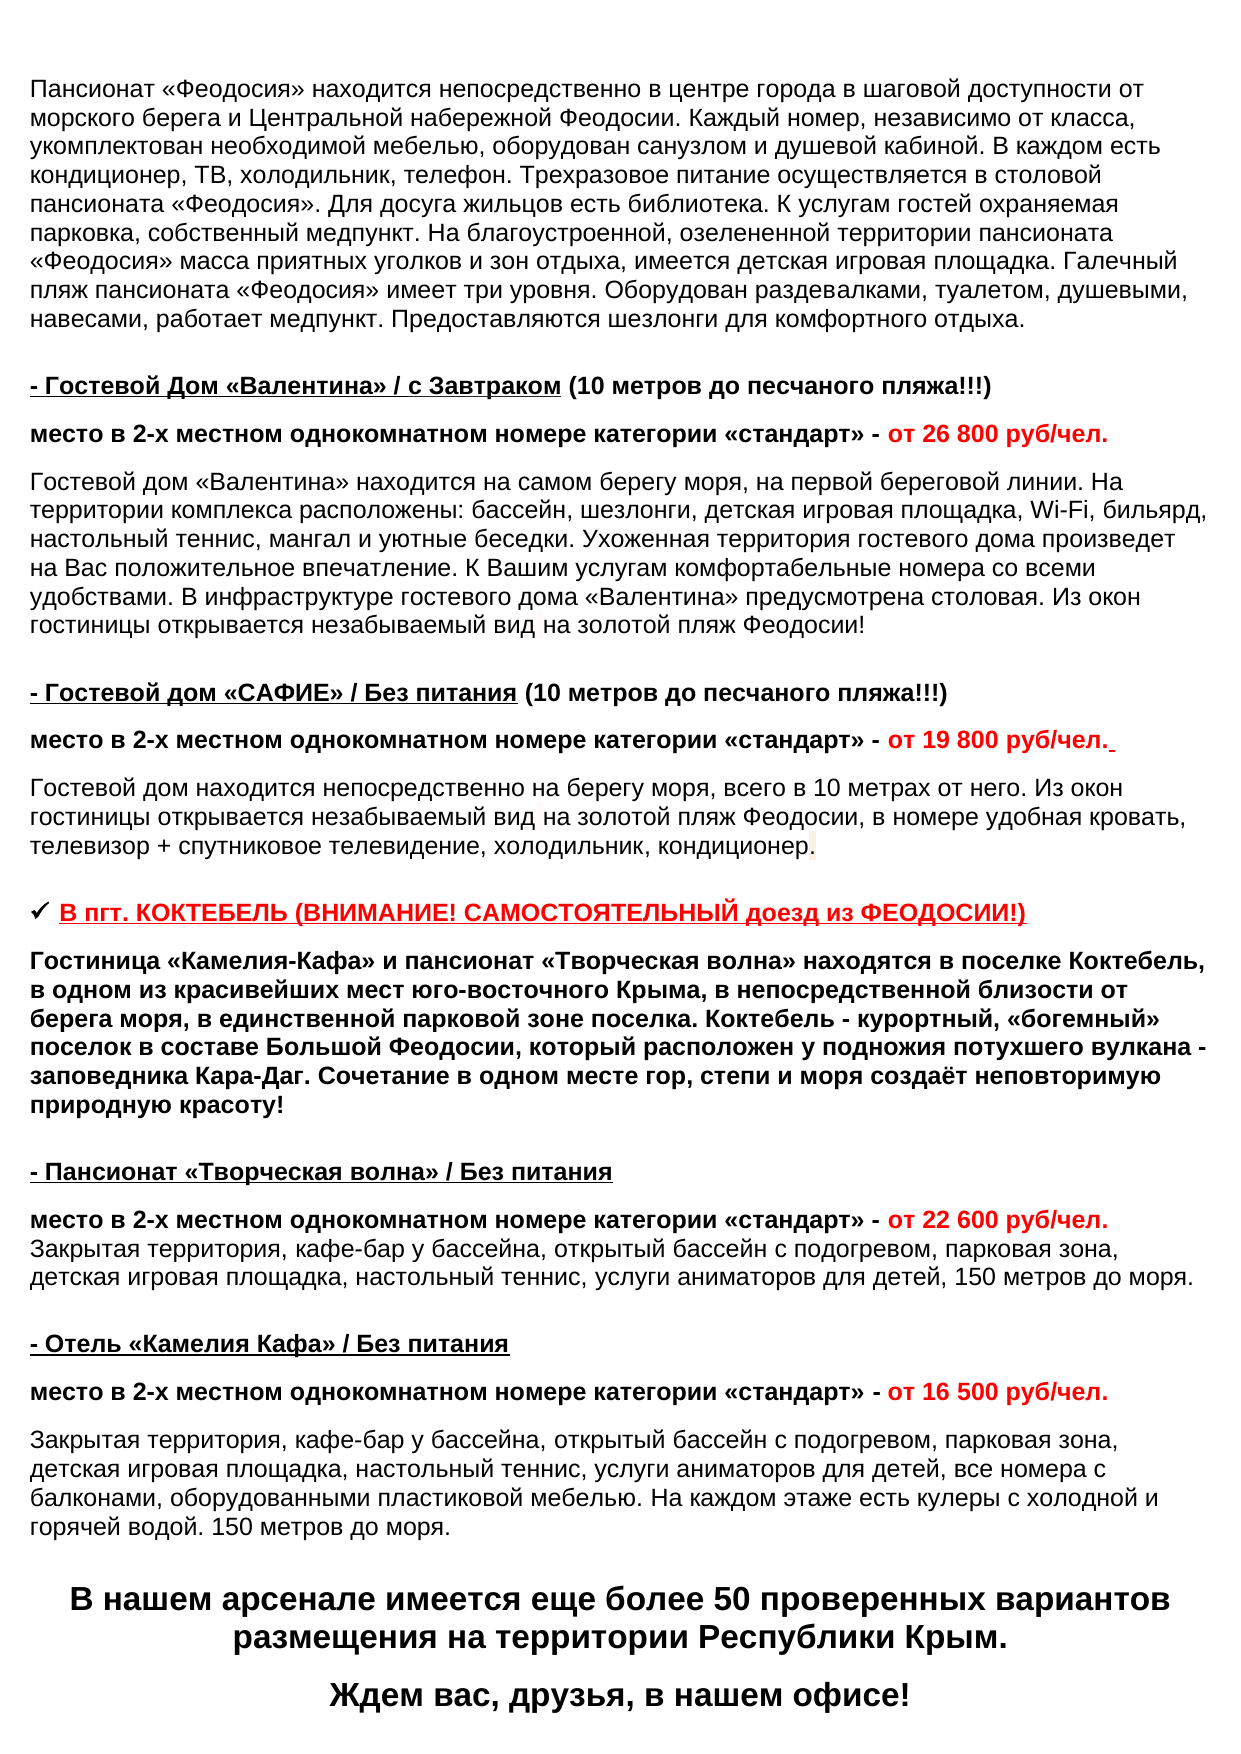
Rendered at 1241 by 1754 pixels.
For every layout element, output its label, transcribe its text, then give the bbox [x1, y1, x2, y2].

list Закрытая территория, кафе-бар у бассейна, открытый бассейн с подогревом, парковая зона, детская игровая площадка, настольный теннис, услуги аниматоров для детей, 150 метров до моря. [29, 1233, 1211, 1291]
list В пгт. КОКТЕБЕЛЬ (ВНИМАНИЕ! САМОСТОЯТЕЛЬНЫЙ доезд из ФЕОДОСИИ!) [29, 898, 1211, 927]
text Ждем вас, друзья, в нашем офисе! [29, 1674, 1211, 1713]
list место в 2-х местном однокомнатном номере категории «стандарт» - от 16 500 руб/чел. [29, 1377, 1211, 1406]
list Гостиница «Камелия-Кафа» и пансионат «Творческая волна» находятся в поселке Коктебель, в одном из красивейших мест юго-восточного Крыма, в непосредственной близости от берега моря, в единственной парковой зоне поселка. Коктебель - курортный, «богемный» поселок в составе Большой Феодосии, который расположен у подножия потухшего вулкана -заповедника Кара-Даг. Сочетание в одном месте гор, степи и моря создаёт неповторимую природную красоту! [29, 946, 1211, 1118]
text Пансионат «Феодосия» находится непосредственно в центре города в шаговой доступности от морского берега и Центральной набережной Феодосии. Каждый номер, независимо от класса, укомплектован необходимой мебелью, оборудован санузлом и душевой кабиной. В каждом есть кондиционер, ТВ, холодильник, телефон. Трехразовое питание осуществляется в столовой пансионата «Феодосия». Для досуга жильцов есть библиотека. К услугам гостей охраняемая парковка, собственный медпункт. На благоустроенной, озелененной территории пансионата «Феодосия» масса приятных уголков и зон отдыха, имеется детская игровая площадка. Галечный пляж пансионата «Феодосия» имеет три уровня. Оборудован раздевалками, туалетом, душевыми, навесами, работает медпункт. Предоставляются шезлонги для комфортного отдыха. [29, 74, 1211, 333]
list - Отель «Камелия Кафа» / Без питания [29, 1329, 1211, 1358]
list - Гостевой дом «САФИЕ» / Без питания (10 метров до песчаного пляжа!!!) [29, 678, 1211, 706]
list место в 2-х местном однокомнатном номере категории «стандарт» - от 22 600 руб/чел. [29, 1205, 1211, 1233]
text - Гостевой Дом «Валентина» / с Завтраком (10 метров до песчаного пляжа!!!) [29, 371, 1211, 400]
text место в 2-х местном однокомнатном номере категории «стандарт» - от 26 800 руб/чел. [29, 419, 1211, 448]
list Гостевой дом находится непосредственно на берегу моря, всего в 10 метрах от него. Из окон гостиницы открывается незабываемый вид на золотой пляж Феодосии, в номере удобная кровать, телевизор + спутниковое телевидение, холодильник, кондиционер. [29, 773, 1211, 860]
text В нашем арсенале имеется еще более 50 проверенных вариантов размещения на территории Республики Крым. [29, 1578, 1211, 1655]
text Гостевой дом «Валентина» находится на самом берегу моря, на первой береговой линии. На территории комплекса расположены: бассейн, шезлонги, детская игровая площадка, Wi-Fi, бильярд, настольный теннис, мангал и уютные беседки. Ухоженная территория гостевого дома произведет на Вас положительное впечатление. К Вашим услугам комфортабельные номера со всеми удобствами. В инфраструктуре гостевого дома «Валентина» предусмотрена столовая. Из окон гостиницы открывается незабываемый вид на золотой пляж Феодосии! [29, 467, 1211, 639]
list - Пансионат «Творческая волна» / Без питания [29, 1157, 1211, 1186]
list место в 2-х местном однокомнатном номере категории «стандарт» - от 19 800 руб/чел. [29, 726, 1211, 754]
list Закрытая территория, кафе-бар у бассейна, открытый бассейн с подогревом, парковая зона, детская игровая площадка, настольный теннис, услуги аниматоров для детей, все номера с балконами, оборудованными пластиковой мебелью. На каждом этаже есть кулеры с холодной и горячей водой. 150 метров до моря. [29, 1425, 1211, 1540]
